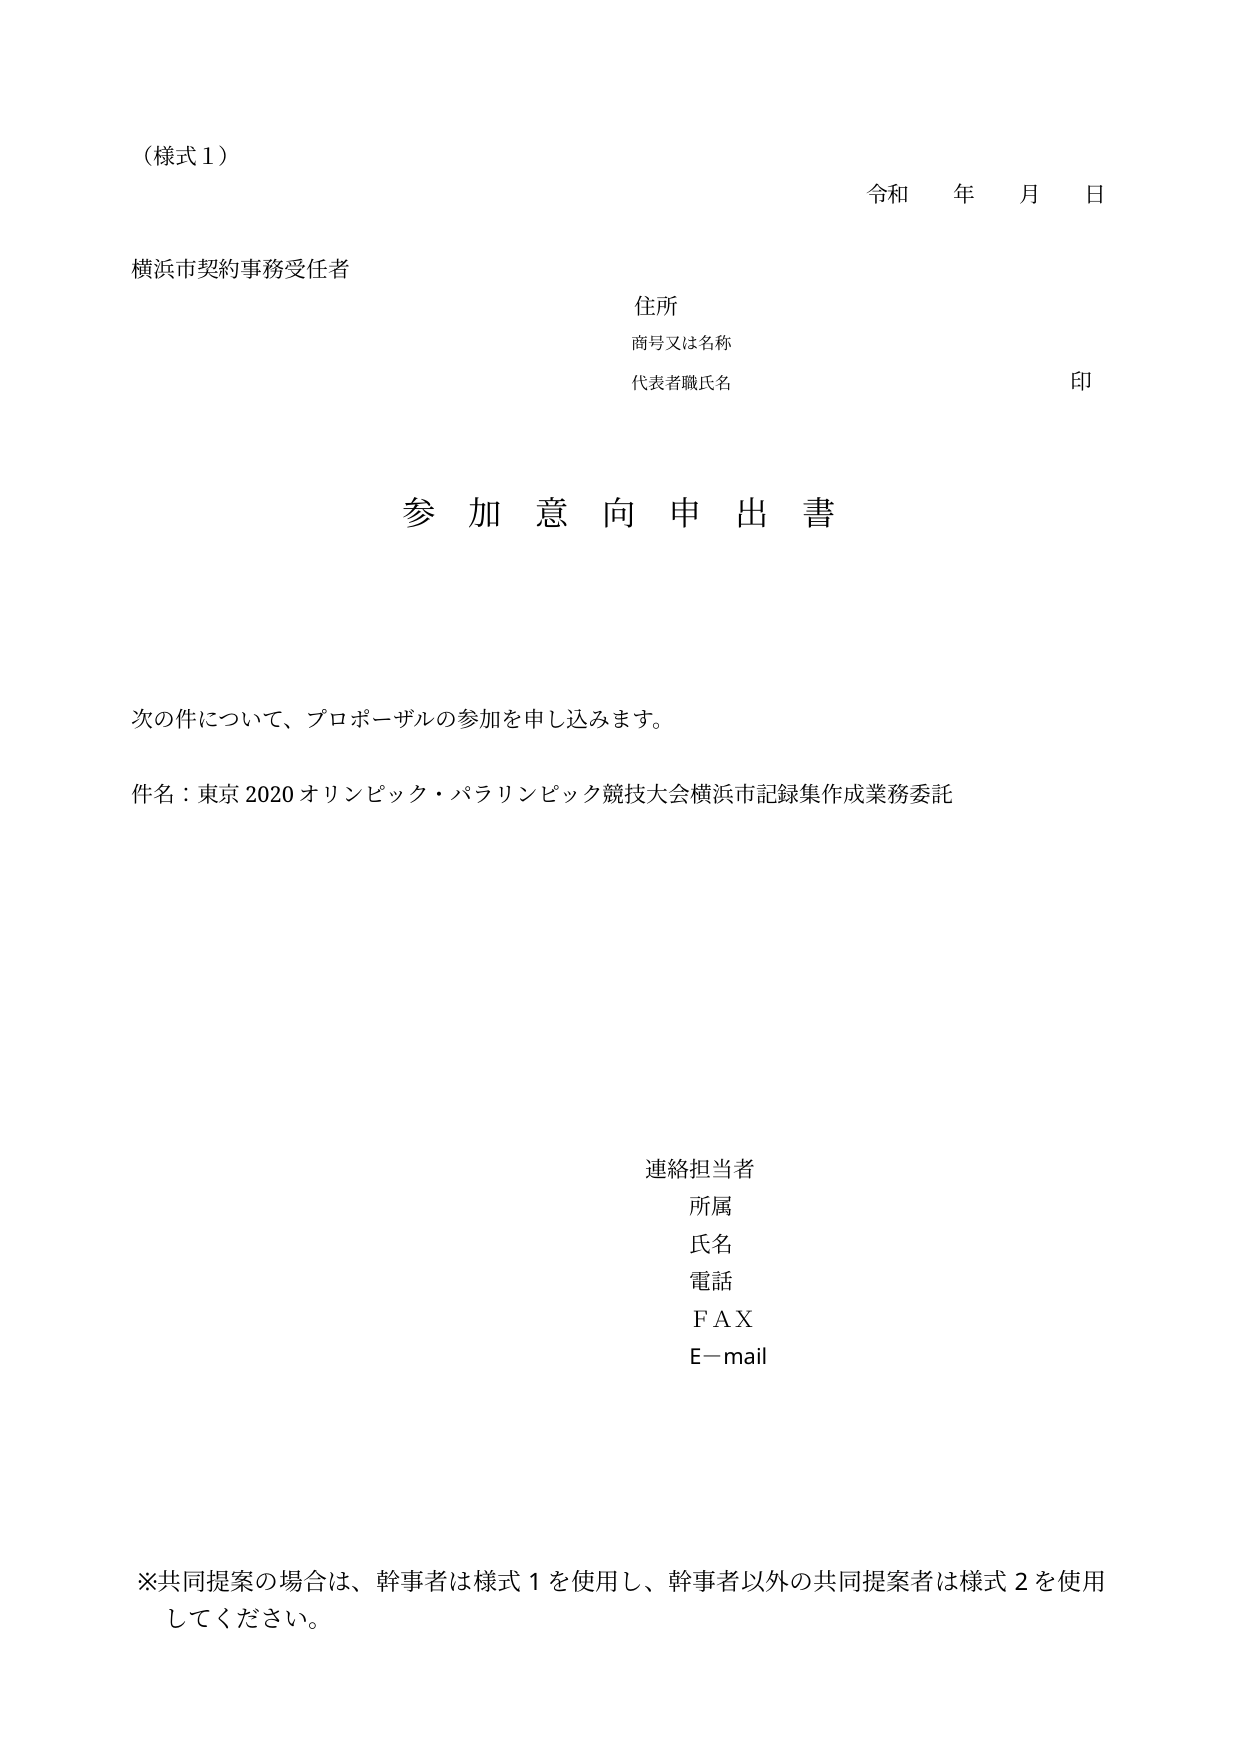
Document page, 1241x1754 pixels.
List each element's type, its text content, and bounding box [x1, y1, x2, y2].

text （様式１） [131, 136, 1106, 174]
text 連絡担当者 [131, 1149, 1106, 1186]
text 参 加 意 向 申 出 書 [131, 474, 1106, 549]
text 令和 年 月 日 [131, 174, 1106, 211]
text 代表者職氏名 印 [131, 361, 1106, 399]
text E－mail [131, 1336, 1106, 1374]
text 電話 [131, 1261, 1106, 1299]
text ※共同提案の場合は、幹事者は様式1を使用し、幹事者以外の共同提案者は様式2を使用してください。 [131, 1561, 1106, 1636]
text 商号又は名称 [131, 324, 1106, 361]
text 住所 [131, 286, 1106, 324]
text 件名：東京2020オリンピック・パラリンピック競技大会横浜市記録集作成業務委託 [131, 774, 1106, 811]
text 氏名 [131, 1224, 1106, 1261]
text 所属 [131, 1186, 1106, 1224]
text 次の件について、プロポーザルの参加を申し込みます。 [131, 699, 1106, 736]
text 横浜市契約事務受任者 [131, 249, 1106, 286]
text ＦＡＸ [131, 1299, 1106, 1336]
